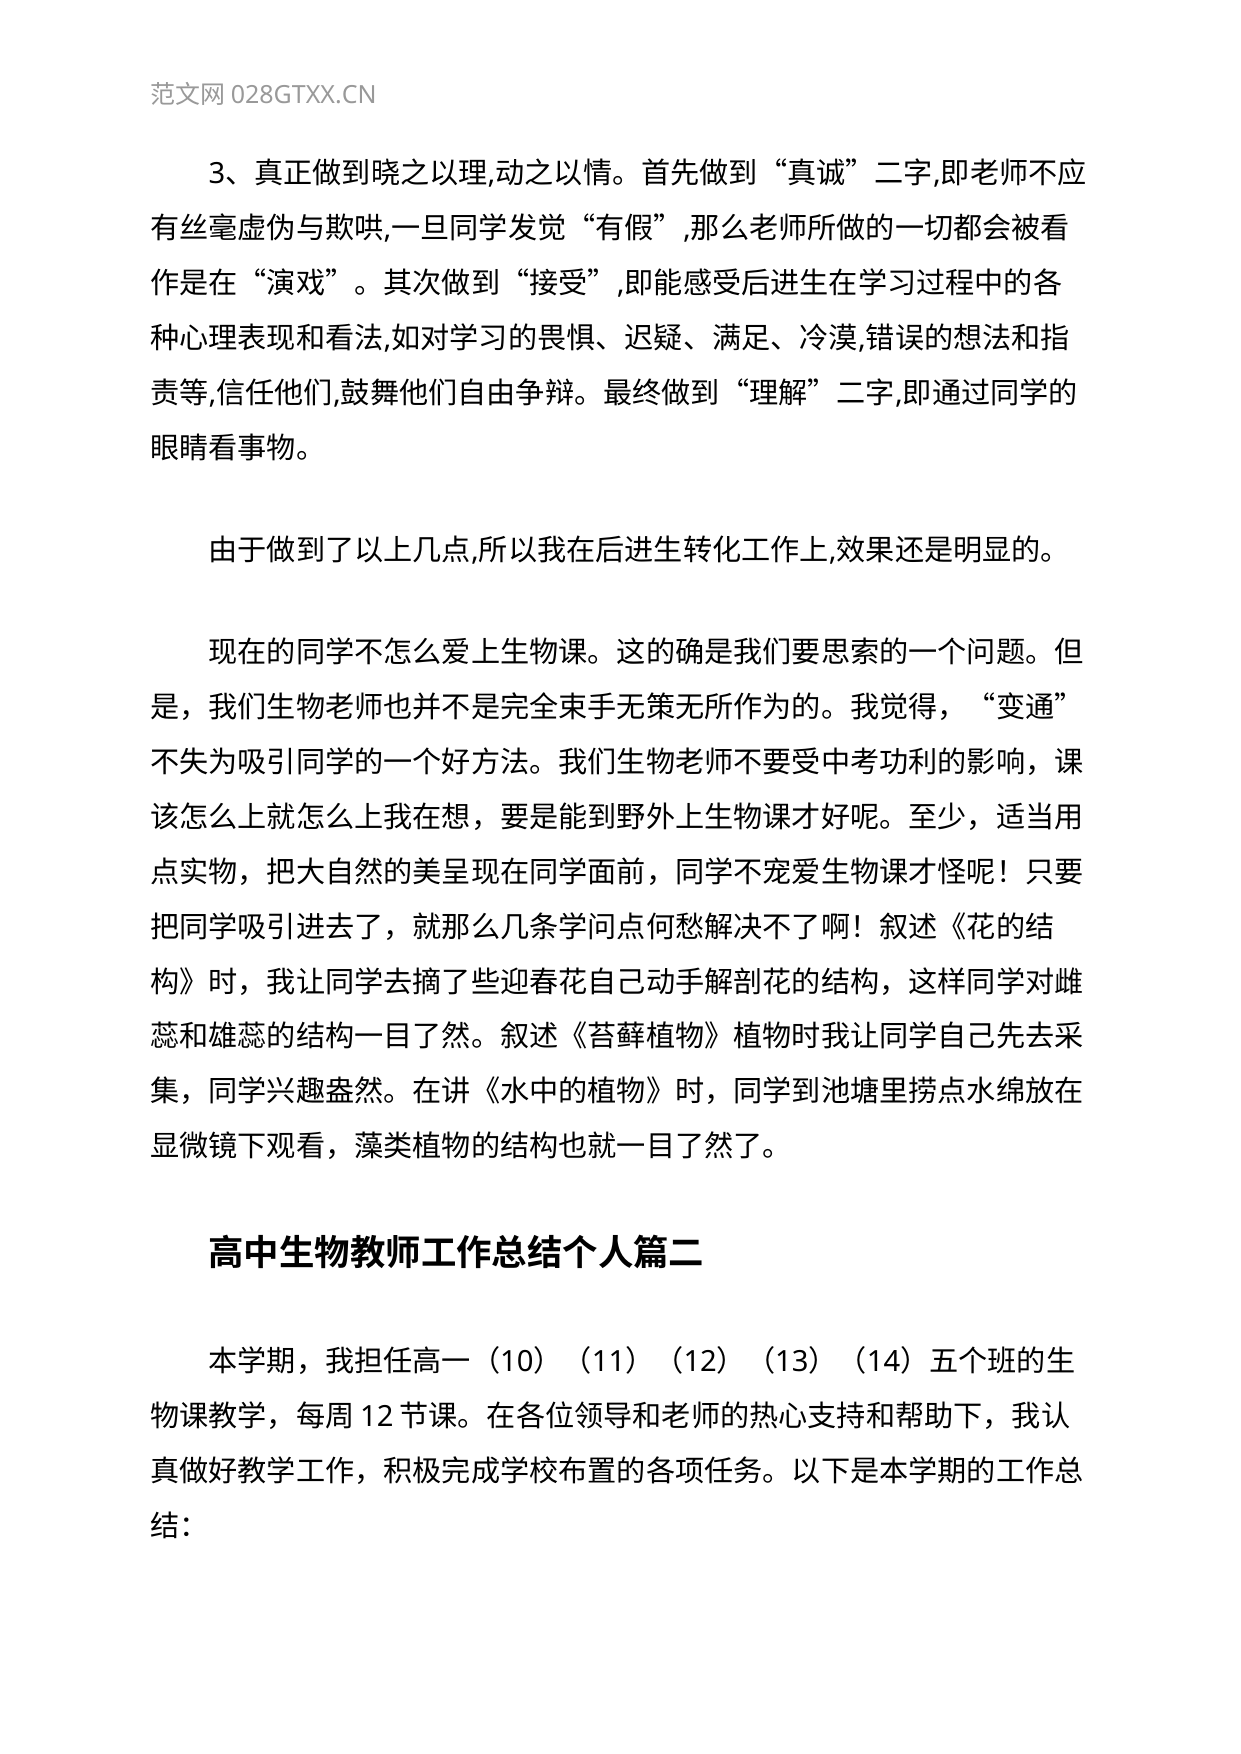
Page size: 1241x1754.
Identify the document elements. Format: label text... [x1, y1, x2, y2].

text 由于做到了以上几点,所以我在后进生转化工作上,效果还是明显的。 [150, 527, 1090, 569]
text 3、真正做到晓之以理,动之以情。首先做到“真诚”二字,即老师不应有丝毫虚伪与欺哄,一旦同学发觉“有假”,那么老师所做的一切都会被看作是在“演戏”。其次做到“接受”,即能感受后进生在学习过程中的各种心理表现和看法,如对学习的畏惧、迟疑、满足、冷漠,错误的想法和指责等,信任他们,鼓舞他们自由争辩。最终做到“理解”二字,即通过同学的眼睛看事物。 [150, 150, 1090, 467]
text 本学期，我担任高一（10）（11）（12）（13）（14）五个班的生物课教学，每周12节课。在各位领导和老师的热心支持和帮助下，我认真做好教学工作，积极完成学校布置的各项任务。以下是本学期的工作总结： [150, 1338, 1090, 1545]
text 现在的同学不怎么爱上生物课。这的确是我们要思索的一个问题。但是，我们生物老师也并不是完全束手无策无所作为的。我觉得，“变通”不失为吸引同学的一个好方法。我们生物老师不要受中考功利的影响，课该怎么上就怎么上我在想，要是能到野外上生物课才好呢。至少，适当用点实物，把大自然的美呈现在同学面前，同学不宠爱生物课才怪呢！只要把同学吸引进去了，就那么几条学问点何愁解决不了啊！叙述《花的结构》时，我让同学去摘了些迎春花自己动手解剖花的结构，这样同学对雌蕊和雄蕊的结构一目了然。叙述《苔藓植物》植物时我让同学自己先去采集，同学兴趣盎然。在讲《水中的植物》时，同学到池塘里捞点水绵放在显微镜下观看，藻类植物的结构也就一目了然了。 [150, 629, 1090, 1165]
text 高中生物教师工作总结个人篇二 [150, 1224, 1090, 1276]
